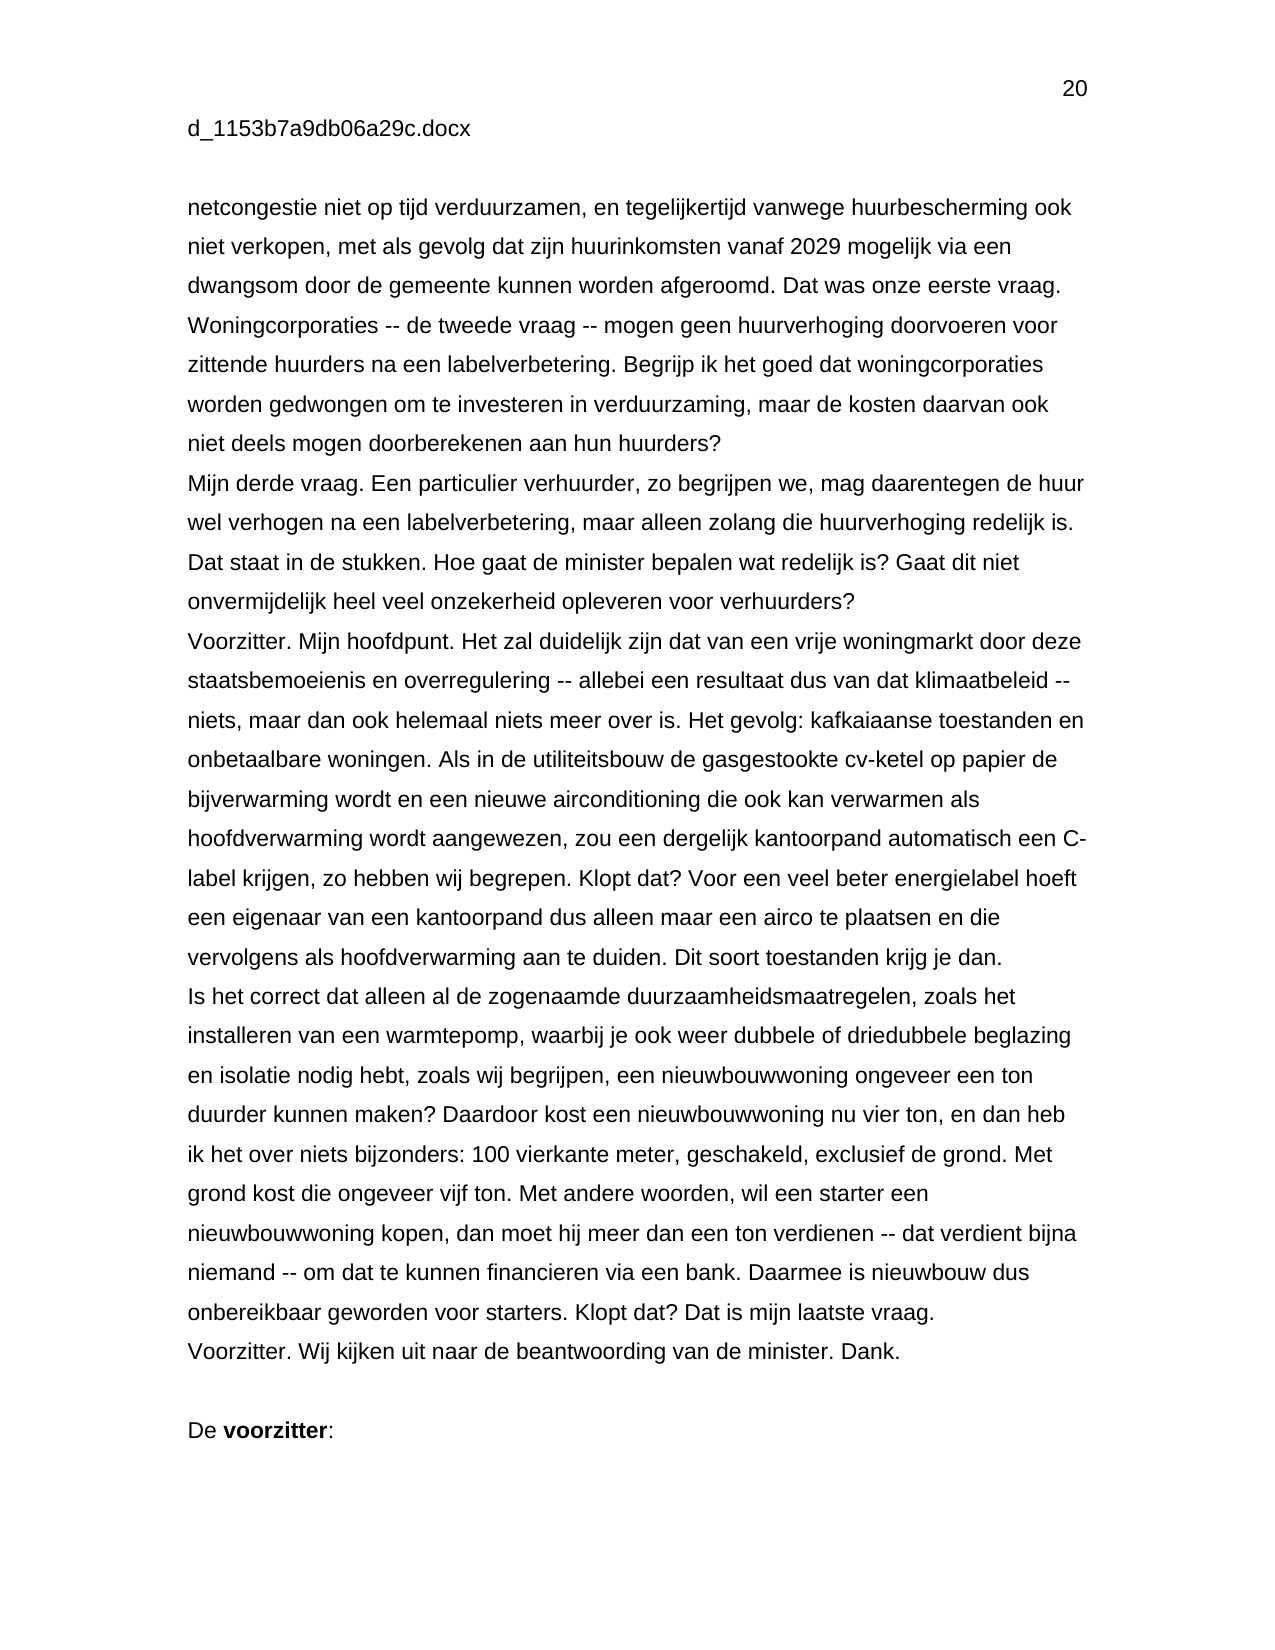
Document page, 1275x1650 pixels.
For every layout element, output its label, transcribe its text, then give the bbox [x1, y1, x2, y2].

text Voorzitter. Wij kijken uit naar de beantwoording van de minister. Dank. [187, 1338, 1087, 1365]
text De voorzitter: [187, 1417, 1087, 1444]
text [187, 193, 1087, 299]
text Voorzitter. Mijn hoofdpunt. Het zal duidelijk zijn dat van een vrije woningmarkt door deze staatsbemoeienis en overregulering -- allebei een resultaat dus van dat klimaatbeleid -- niets, maar dan ook helemaal niets meer over is. Het gevolg: kafkaiaanse toestanden en onbetaalbare woningen. Als in de utiliteitsbouw de gasgestookte cv-ketel op papier de bijverwarming wordt en een nieuwe airconditioning die ook kan verwarmen als hoofdverwarming wordt aangewezen, zou een dergelijk kantoorpand automatisch een C-label krijgen, zo hebben wij begrepen. Klopt dat? Voor een veel beter energielabel hoeft een eigenaar van een kantoorpand dus alleen maar een airco te plaatsen en die vervolgens als hoofdverwarming aan te duiden. Dit soort toestanden krijg je dan. [187, 628, 1087, 970]
text Mijn derde vraag. Een particulier verhuurder, zo begrijpen we, mag daarentegen de huur wel verhogen na een labelverbetering, maar alleen zolang die huurverhoging redelijk is. Dat staat in de stukken. Hoe gaat de minister bepalen wat redelijk is? Gaat dit niet onvermijdelijk heel veel onzekerheid opleveren voor verhuurders? [187, 470, 1087, 614]
text Is het correct dat alleen al de zogenaamde duurzaamheidsmaatregelen, zoals het installeren van een warmtepomp, waarbij je ook weer dubbele of driedubbele beglazing en isolatie nodig hebt, zoals wij begrijpen, een nieuwbouwwoning ongeveer een ton duurder kunnen maken? Daardoor kost een nieuwbouwwoning nu vier ton, en dan heb ik het over niets bijzonders: 100 vierkante meter, geschakeld, exclusief de grond. Met grond kost die ongeveer vijf ton. Met andere woorden, wil een starter een nieuwbouwwoning kopen, dan moet hij meer dan een ton verdienen -- dat verdient bijna niemand -- om dat te kunnen financieren via een bank. Daarmee is nieuwbouw dus onbereikbaar geworden voor starters. Klopt dat? Dat is mijn laatste vraag. [187, 983, 1087, 1325]
text Woningcorporaties -- de tweede vraag -- mogen geen huurverhoging doorvoeren voor zittende huurders na een labelverbetering. Begrijp ik het goed dat woningcorporaties worden gedwongen om te investeren in verduurzaming, maar de kosten daarvan ook niet deels mogen doorberekenen aan hun huurders? [187, 312, 1087, 457]
